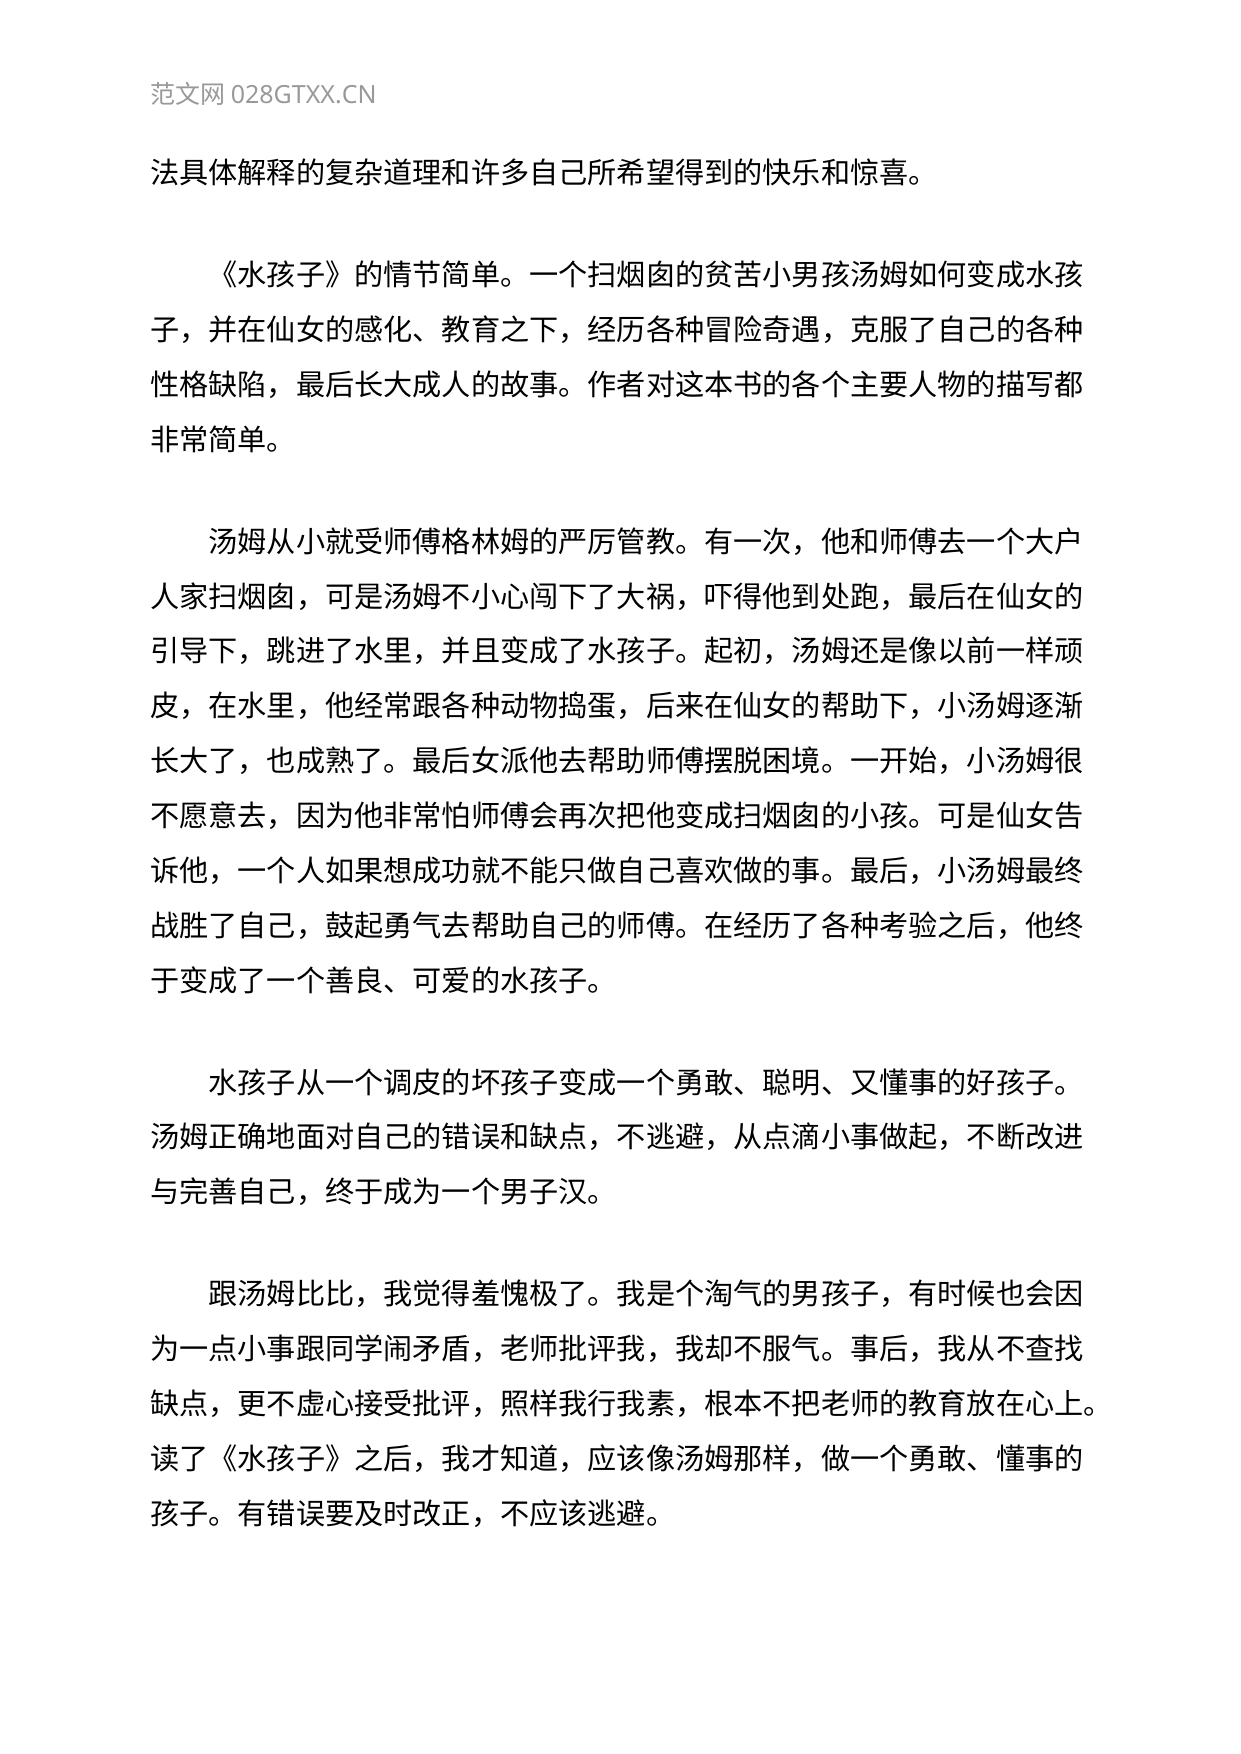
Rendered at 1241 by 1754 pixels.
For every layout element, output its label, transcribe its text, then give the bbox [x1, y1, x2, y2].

text 跟汤姆比比，我觉得羞愧极了。我是个淘气的男孩子，有时候也会因为一点小事跟同学闹矛盾，老师批评我，我却不服气。事后，我从不查找缺点，更不虚心接受批评，照样我行我素，根本不把老师的教育放在心上。读了《水孩子》之后，我才知道，应该像汤姆那样，做一个勇敢、懂事的孩子。有错误要及时改正，不应该逃避。 [150, 1271, 1090, 1533]
text 水孩子从一个调皮的坏孩子变成一个勇敢、聪明、又懂事的好孩子。汤姆正确地面对自己的错误和缺点，不逃避，从点滴小事做起，不断改进与完善自己，终于成为一个男子汉。 [150, 1059, 1090, 1211]
text 汤姆从小就受师傅格林姆的严厉管教。有一次，他和师傅去一个大户人家扫烟囱，可是汤姆不小心闯下了大祸，吓得他到处跑，最后在仙女的引导下，跳进了水里，并且变成了水孩子。起初，汤姆还是像以前一样顽皮，在水里，他经常跟各种动物捣蛋，后来在仙女的帮助下，小汤姆逐渐长大了，也成熟了。最后女派他去帮助师傅摆脱困境。一开始，小汤姆很不愿意去，因为他非常怕师傅会再次把他变成扫烟囱的小孩。可是仙女告诉他，一个人如果想成功就不能只做自己喜欢做的事。最后，小汤姆最终战胜了自己，鼓起勇气去帮助自己的师傅。在经历了各种考验之后，他终于变成了一个善良、可爱的水孩子。 [150, 518, 1090, 1000]
text 《水孩子》的情节简单。一个扫烟囱的贫苦小男孩汤姆如何变成水孩子，并在仙女的感化、教育之下，经历各种冒险奇遇，克服了自己的各种性格缺陷，最后长大成人的故事。作者对这本书的各个主要人物的描写都非常简单。 [150, 252, 1090, 459]
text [150, 150, 1090, 192]
